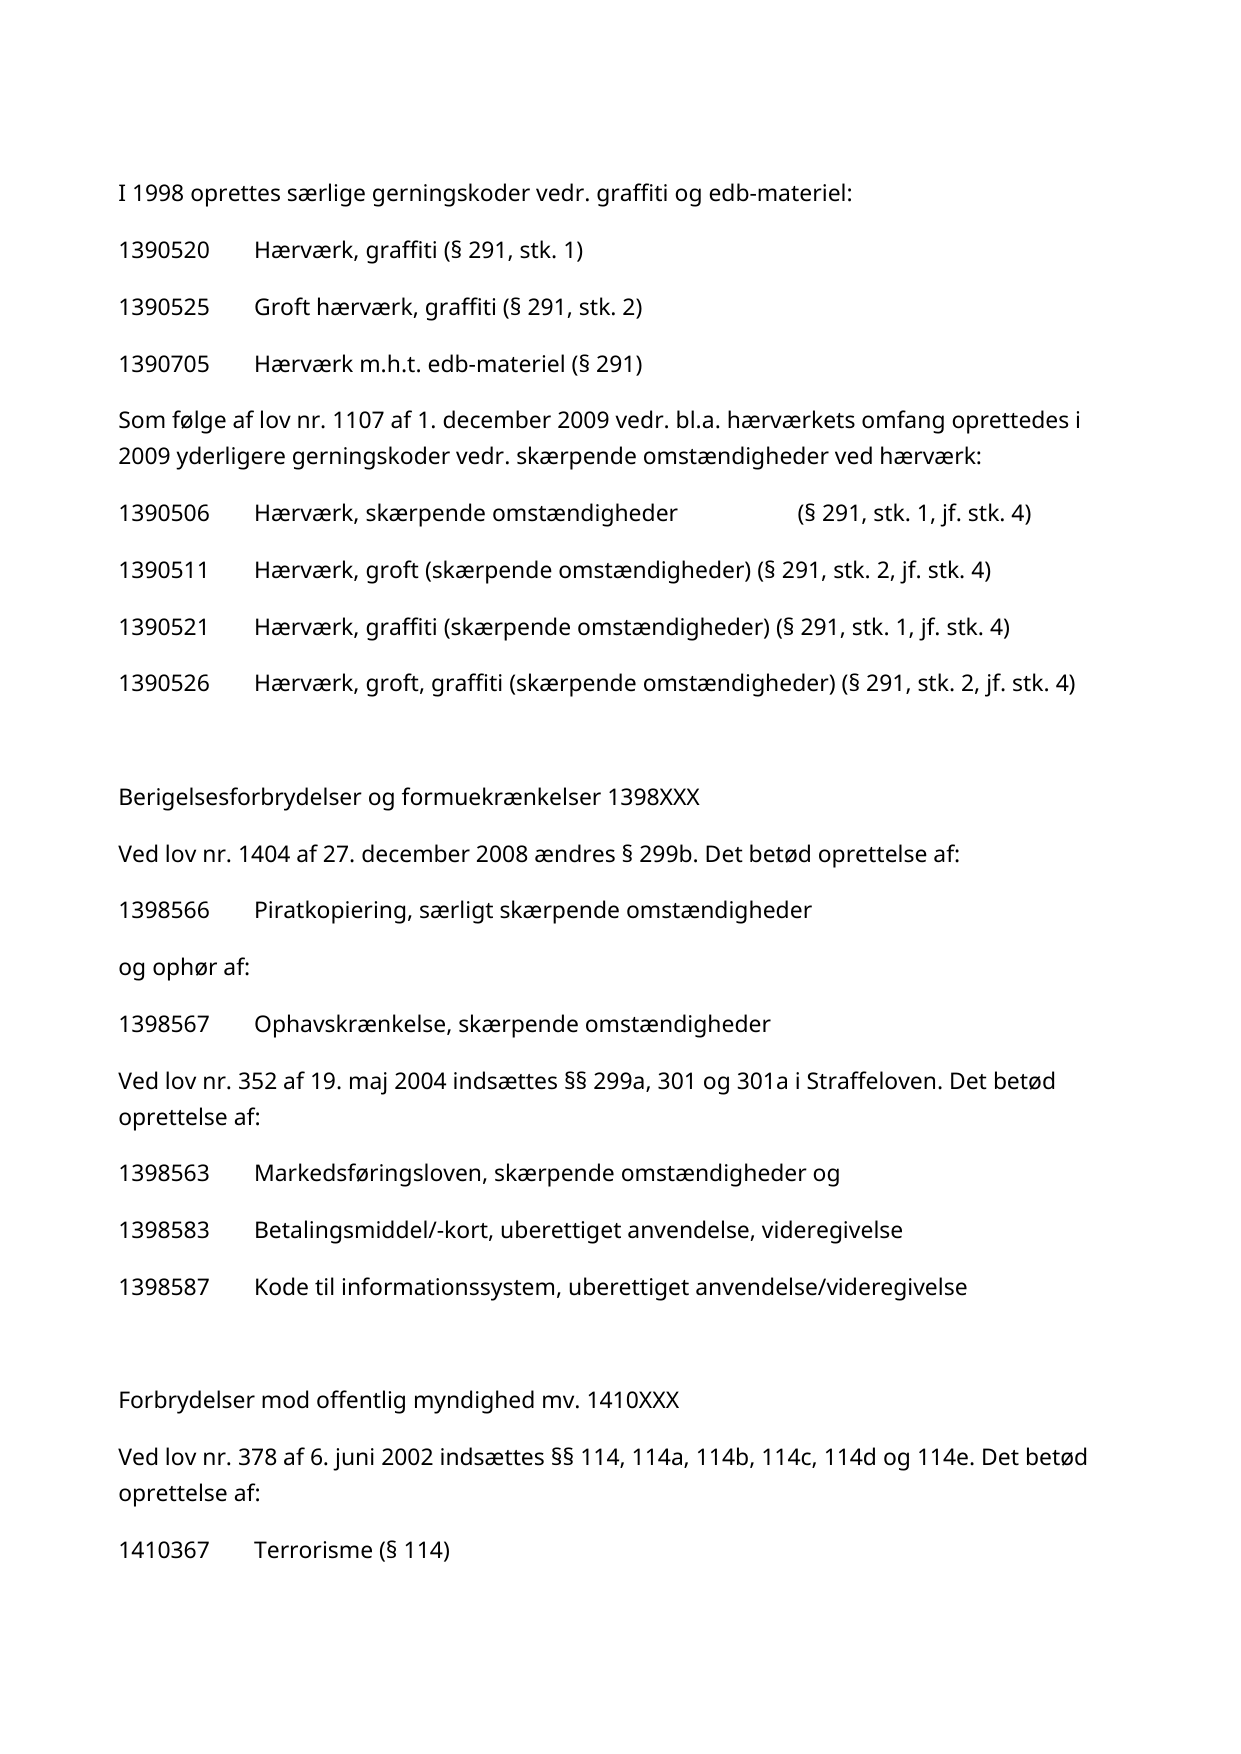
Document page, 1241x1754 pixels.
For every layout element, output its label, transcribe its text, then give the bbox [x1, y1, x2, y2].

text 1398563 Markedsføringsloven, skærpende omstændigheder og [118, 1157, 1122, 1189]
text 1390506 Hærværk, skærpende omstændigheder (§ 291, stk. 1, jf. stk. 4) [118, 497, 1122, 528]
text 1390526 Hærværk, groft, graffiti (skærpende omstændigheder) (§ 291, stk. 2, jf. stk. 4) [118, 667, 1122, 698]
text I 1998 oprettes særlige gerningskoder vedr. graffiti og edb-materiel: [118, 177, 1122, 208]
text Som følge af lov nr. 1107 af 1. december 2009 vedr. bl.a. hærværkets omfang oprettedes i 2009 yderligere gerningskoder vedr. skærpende omstændigheder ved hærværk: [118, 404, 1122, 471]
text Berigelsesforbrydelser og formuekrænkelser 1398XXX [118, 781, 1122, 812]
text 1398583 Betalingsmiddel/-kort, uberettiget anvendelse, videregivelse [118, 1214, 1122, 1245]
text Ved lov nr. 352 af 19. maj 2004 indsættes §§ 299a, 301 og 301a i Straffeloven. Det betød oprettelse af: [118, 1065, 1122, 1132]
text 1398566 Piratkopiering, særligt skærpende omstændigheder [118, 894, 1122, 926]
text Ved lov nr. 378 af 6. juni 2002 indsættes §§ 114, 114a, 114b, 114c, 114d og 114e. Det betød oprettelse af: [118, 1441, 1122, 1508]
text 1390511 Hærværk, groft (skærpende omstændigheder) (§ 291, stk. 2, jf. stk. 4) [118, 554, 1122, 585]
text 1398567 Ophavskrænkelse, skærpende omstændigheder [118, 1008, 1122, 1039]
text Forbrydelser mod offentlig myndighed mv. 1410XXX [118, 1384, 1122, 1416]
text 1398587 Kode til informationssystem, uberettiget anvendelse/videregivelse [118, 1271, 1122, 1302]
text 1390705 Hærværk m.h.t. edb-materiel (§ 291) [118, 347, 1122, 379]
text 1390521 Hærværk, graffiti (skærpende omstændigheder) (§ 291, stk. 1, jf. stk. 4) [118, 611, 1122, 642]
text 1390520 Hærværk, graffiti (§ 291, stk. 1) [118, 234, 1122, 265]
text Ved lov nr. 1404 af 27. december 2008 ændres § 299b. Det betød oprettelse af: [118, 838, 1122, 869]
text og ophør af: [118, 951, 1122, 982]
text 1410367 Terrorisme (§ 114) [118, 1534, 1122, 1565]
text 1390525 Groft hærværk, graffiti (§ 291, stk. 2) [118, 291, 1122, 322]
